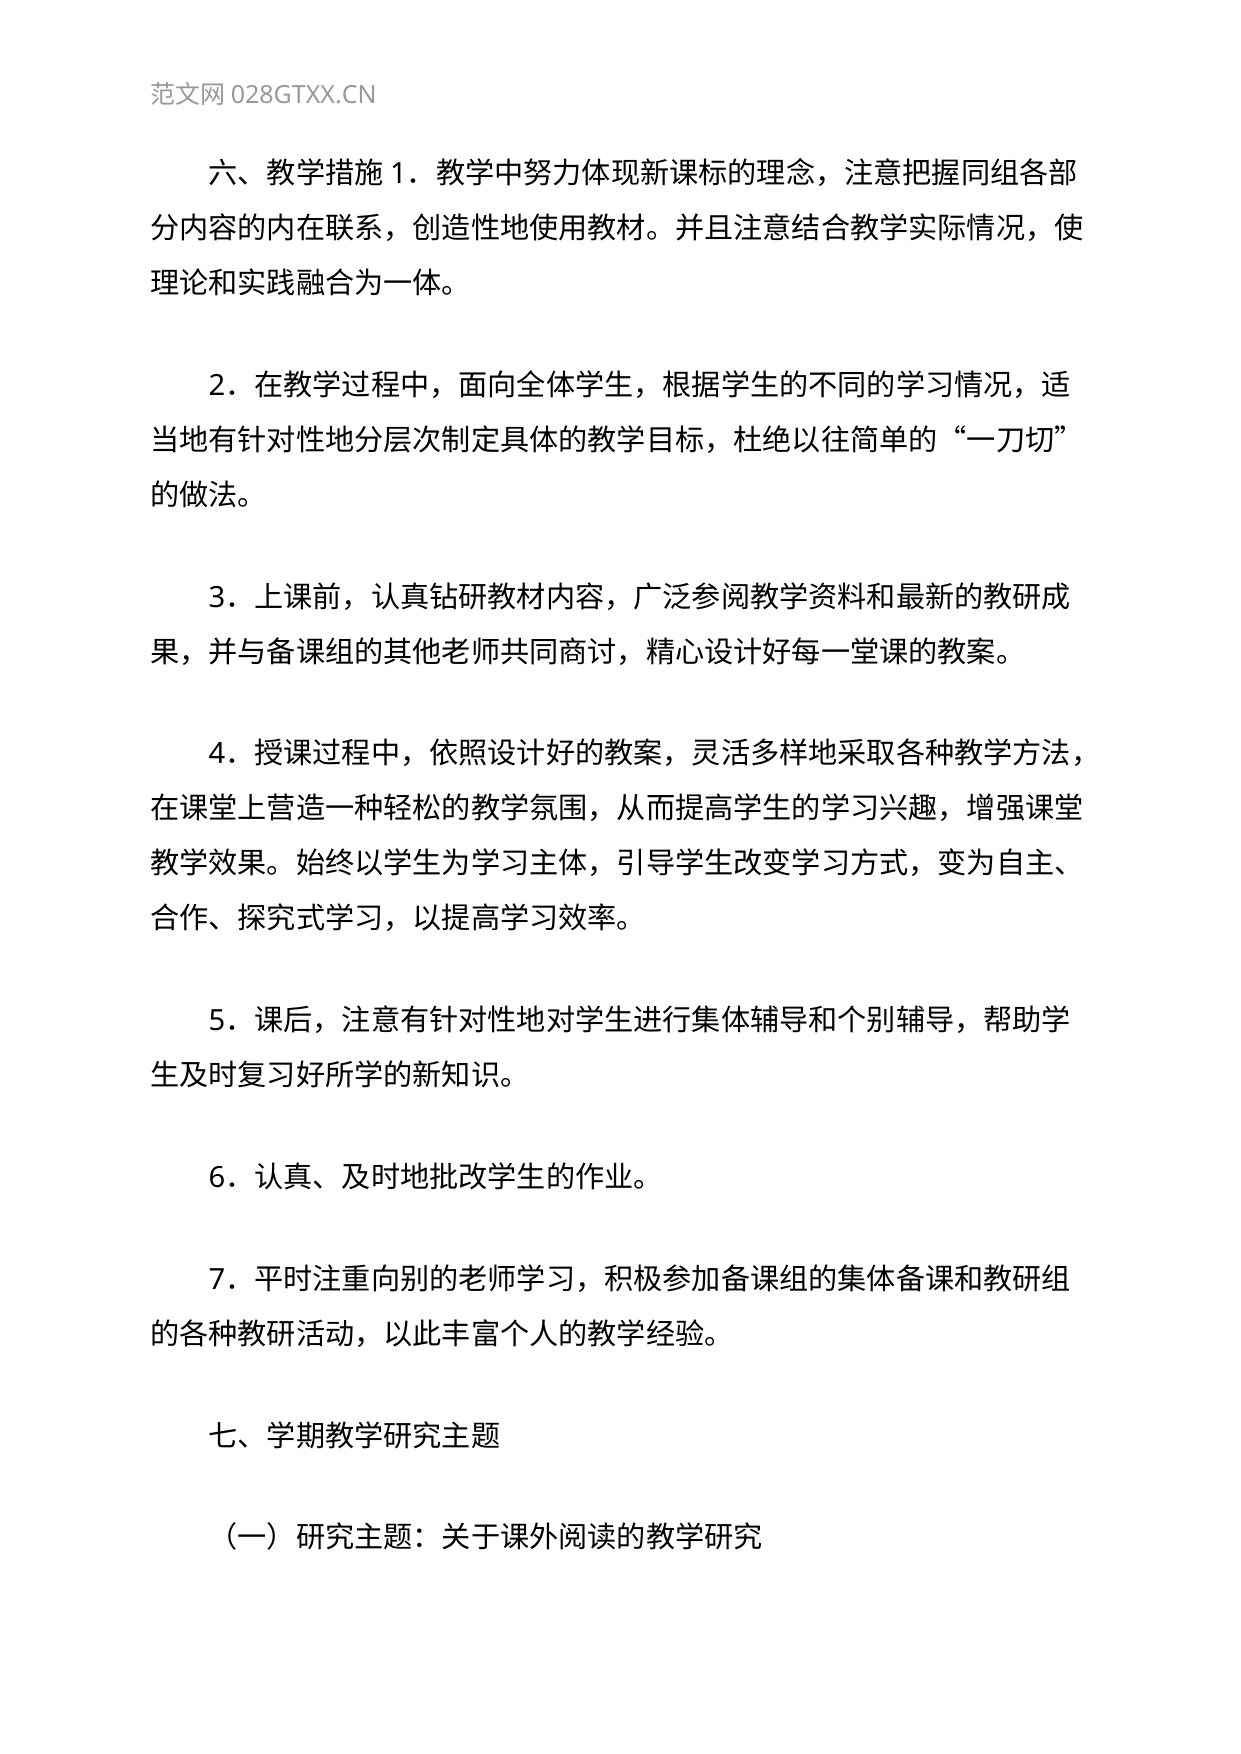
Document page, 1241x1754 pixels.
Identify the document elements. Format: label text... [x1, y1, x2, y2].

text 3．上课前，认真钻研教材内容，广泛参阅教学资料和最新的教研成果，并与备课组的其他老师共同商讨，精心设计好每一堂课的教案。 [150, 573, 1090, 671]
text 5．课后，注意有针对性地对学生进行集体辅导和个别辅导，帮助学生及时复习好所学的新知识。 [150, 997, 1090, 1094]
text 4．授课过程中，依照设计好的教案，灵活多样地采取各种教学方法，在课堂上营造一种轻松的教学氛围，从而提高学生的学习兴趣，增强课堂教学效果。始终以学生为学习主体，引导学生改变学习方式，变为自主、合作、探究式学习，以提高学习效率。 [150, 730, 1090, 937]
text 6．认真、及时地批改学生的作业。 [150, 1153, 1090, 1196]
text 六、教学措施 1．教学中努力体现新课标的理念，注意把握同组各部分内容的内在联系，创造性地使用教材。并且注意结合教学实际情况，使理论和实践融合为一体。 [150, 150, 1090, 302]
text 2．在教学过程中，面向全体学生，根据学生的不同的学习情况，适当地有针对性地分层次制定具体的教学目标，杜绝以往简单的“一刀切”的做法。 [150, 362, 1090, 514]
text 7．平时注重向别的老师学习，积极参加备课组的集体备课和教研组的各种教研活动，以此丰富个人的教学经验。 [150, 1255, 1090, 1353]
text （一）研究主题：关于课外阅读的教学研究 [150, 1514, 1090, 1556]
text 七、学期教学研究主题 [150, 1412, 1090, 1454]
